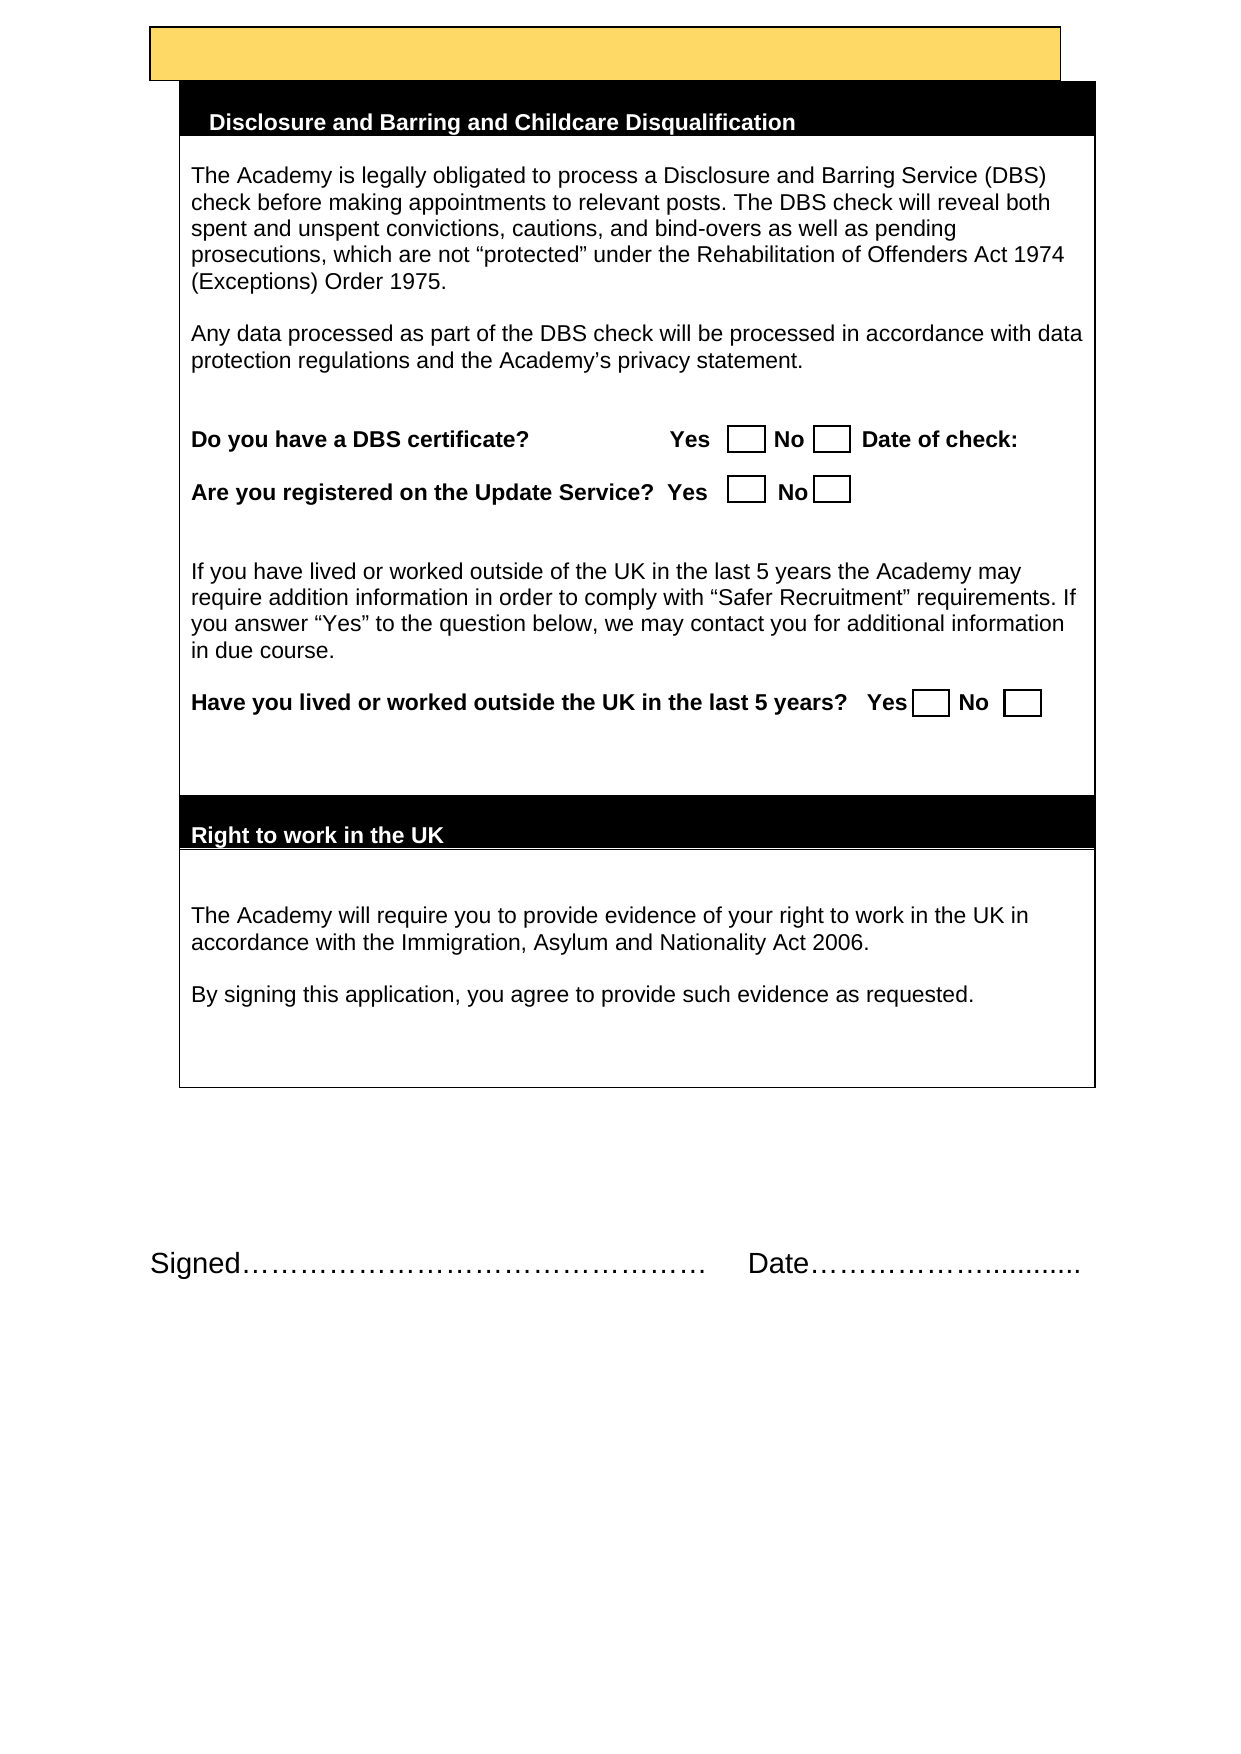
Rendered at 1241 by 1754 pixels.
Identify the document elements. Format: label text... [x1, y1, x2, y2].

table_header Disclosure and Barring and Childcare Disqualification [180, 82, 1094, 135]
table_cell Right to work in the UK [180, 796, 1094, 848]
table_header [151, 28, 1060, 80]
table_cell The Academy is legally obligated to process a Disclosure and Barring Service (DBS) check before making appointments to relevant posts. The DBS check will reveal both spent and unspent convictions, cautions, and bind-overs as well as pending prosecutions, which are not “protected” under the Rehabilitation of Offenders Act 1974 (Exceptions) Order 1975. Any data processed as part of the DBS check will be processed in accordance with data protection regulations and the Academy’s privacy statement. Do you have a DBS certificate? Yes No Date of check: Are you registered on the Update Service? Yes No If you have lived or worked outside of the UK in the last 5 years the Academy may require addition information in order to comply with “Safer Recruitment” requirements. If you answer “Yes” to the question below, we may contact you for additional information in due course. Have you lived or worked outside the UK in the last 5 years? Yes No [180, 136, 1094, 795]
table_cell The Academy will require you to provide evidence of your right to work in the UK in accordance with the Immigration, Asylum and Nationality Act 2006. By signing this application, you agree to provide such evidence as requested. [180, 850, 1094, 1087]
text Signed………………………………………… Date………………............ [150, 1246, 1090, 1279]
